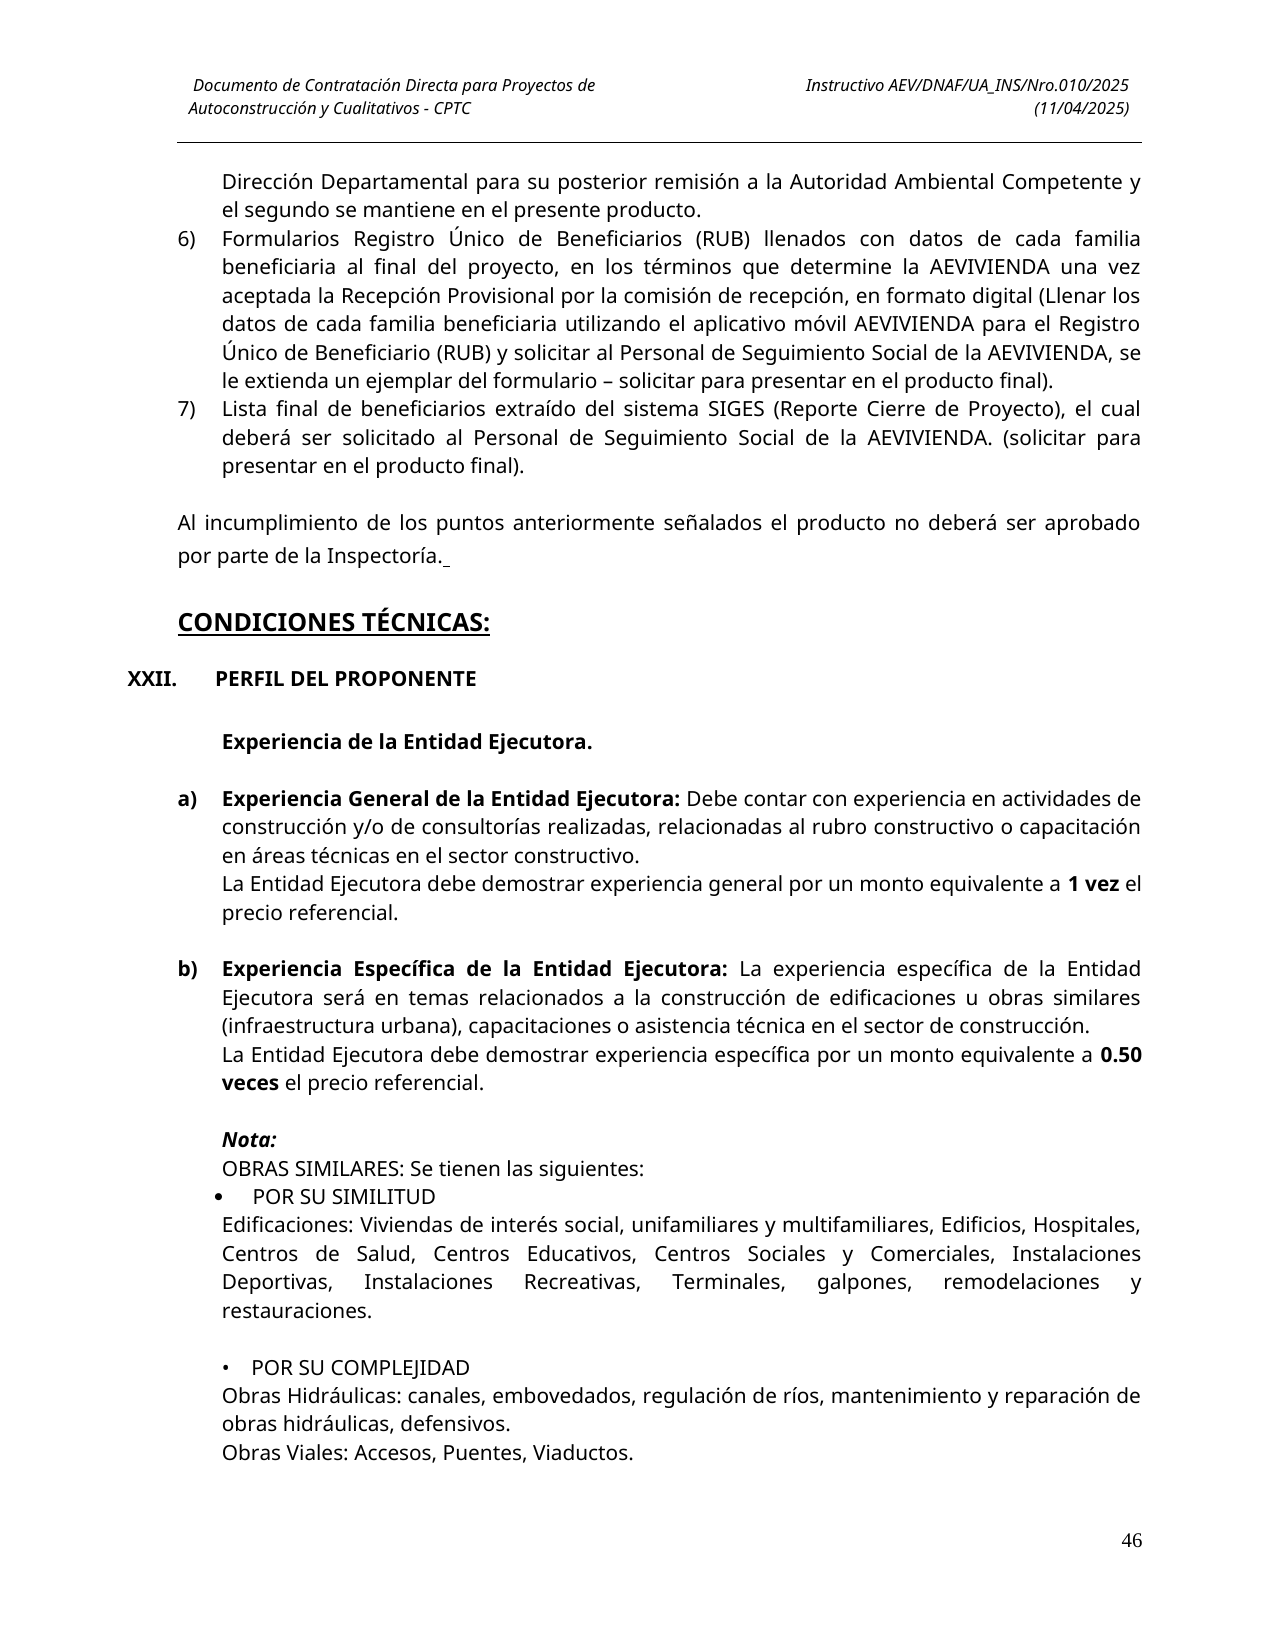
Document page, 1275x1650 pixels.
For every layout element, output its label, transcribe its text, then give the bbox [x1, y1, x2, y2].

text Experiencia de la Entidad Ejecutora. [177, 727, 1142, 756]
list Lista final de beneficiarios extraído del sistema SIGES (Reporte Cierre de Proyecto), el cual deberá ser solicitado al Personal de Seguimiento Social de la AEVIVIENDA. (solicitar para presentar en el producto final). [177, 394, 1142, 480]
list Experiencia Específica de la Entidad Ejecutora: La experiencia específica de la Entidad Ejecutora será en temas relacionados a la construcción de edificaciones u obras similares (infraestructura urbana), capacitaciones o asistencia técnica en el sector de construcción. [177, 954, 1142, 1040]
list POR SU SIMILITUD [215, 1182, 1142, 1211]
text La Entidad Ejecutora debe demostrar experiencia específica por un monto equivalente a 0.50 veces el precio referencial. [222, 1040, 1142, 1097]
text Nota: [222, 1125, 1142, 1154]
text • POR SU COMPLEJIDAD [222, 1353, 1142, 1381]
text Al incumplimiento de los puntos anteriormente señalados el producto no deberá ser aprobado por parte de la Inspectoría. [177, 508, 1142, 571]
list Experiencia General de la Entidad Ejecutora: Debe contar con experiencia en actividades de construcción y/o de consultorías realizadas, relacionadas al rubro constructivo o capacitación en áreas técnicas en el sector constructivo. [177, 784, 1142, 869]
text Edificaciones: Viviendas de interés social, unifamiliares y multifamiliares, Edificios, Hospitales, Centros de Salud, Centros Educativos, Centros Sociales y Comerciales, Instalaciones Deportivas, Instalaciones Recreativas, Terminales, galpones, remodelaciones y restauraciones. [222, 1211, 1142, 1324]
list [177, 167, 1142, 224]
text Obras Hidráulicas: canales, embovedados, regulación de ríos, mantenimiento y reparación de obras hidráulicas, defensivos. [222, 1381, 1142, 1438]
text CONDICIONES TÉCNICAS: [177, 605, 1142, 639]
text La Entidad Ejecutora debe demostrar experiencia general por un monto equivalente a 1 vez el precio referencial. [222, 869, 1142, 926]
text OBRAS SIMILARES: Se tienen las siguientes: [222, 1154, 1142, 1182]
text Obras Viales: Accesos, Puentes, Viaductos. [222, 1438, 1142, 1466]
list PERFIL DEL PROPONENTE [177, 664, 1142, 692]
list Formularios Registro Único de Beneficiarios (RUB) llenados con datos de cada familia beneficiaria al final del proyecto, en los términos que determine la AEVIVIENDA una vez aceptada la Recepción Provisional por la comisión de recepción, en formato digital (Llenar los datos de cada familia beneficiaria utilizando el aplicativo móvil AEVIVIENDA para el Registro Único de Beneficiario (RUB) y solicitar al Personal de Seguimiento Social de la AEVIVIENDA, se le extienda un ejemplar del formulario – solicitar para presentar en el producto final). [177, 224, 1142, 394]
